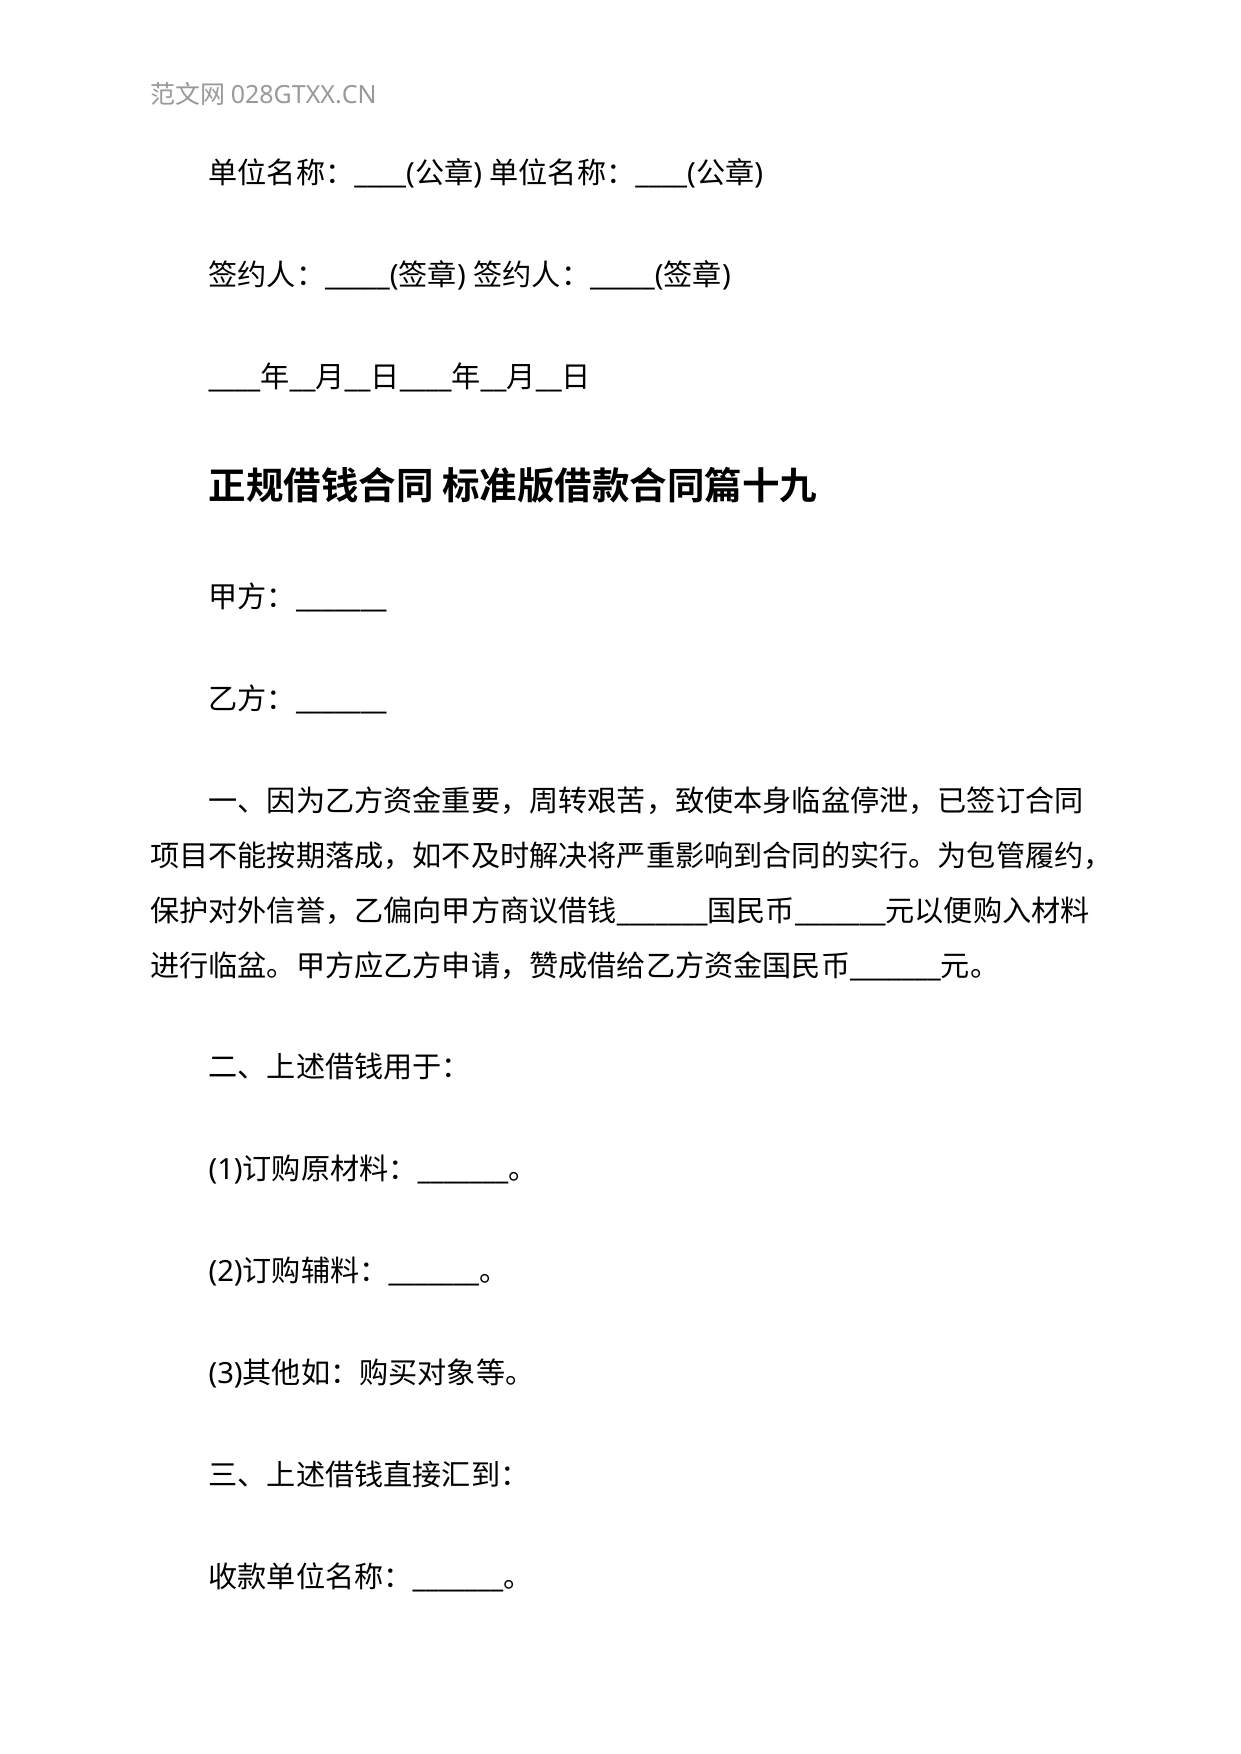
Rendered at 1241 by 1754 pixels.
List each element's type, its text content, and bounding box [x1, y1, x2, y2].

text 收款单位名称：_______。 [150, 1553, 1090, 1596]
text ____年__月__日____年__月__日 [150, 354, 1090, 396]
text 二、上述借钱用于： [150, 1044, 1090, 1086]
text (1)订购原材料：_______。 [150, 1146, 1090, 1188]
text (3)其他如：购买对象等。 [150, 1350, 1090, 1392]
text 三、上述借钱直接汇到： [150, 1452, 1090, 1494]
text 签约人：_____(签章) 签约人：_____(签章) [150, 252, 1090, 294]
text 乙方：_______ [150, 675, 1090, 718]
text (2)订购辅料：_______。 [150, 1248, 1090, 1290]
text 正规借钱合同 标准版借款合同篇十九 [150, 456, 1090, 510]
text 单位名称：____(公章) 单位名称：____(公章) [150, 150, 1090, 192]
text 甲方：_______ [150, 573, 1090, 616]
text 一、因为乙方资金重要，周转艰苦，致使本身临盆停泄，已签订合同项目不能按期落成，如不及时解决将严重影响到合同的实行。为包管履约，保护对外信誉，乙偏向甲方商议借钱_______国民币_______元以便购入材料进行临盆。甲方应乙方申请，赞成借给乙方资金国民币_______元。 [150, 777, 1090, 984]
